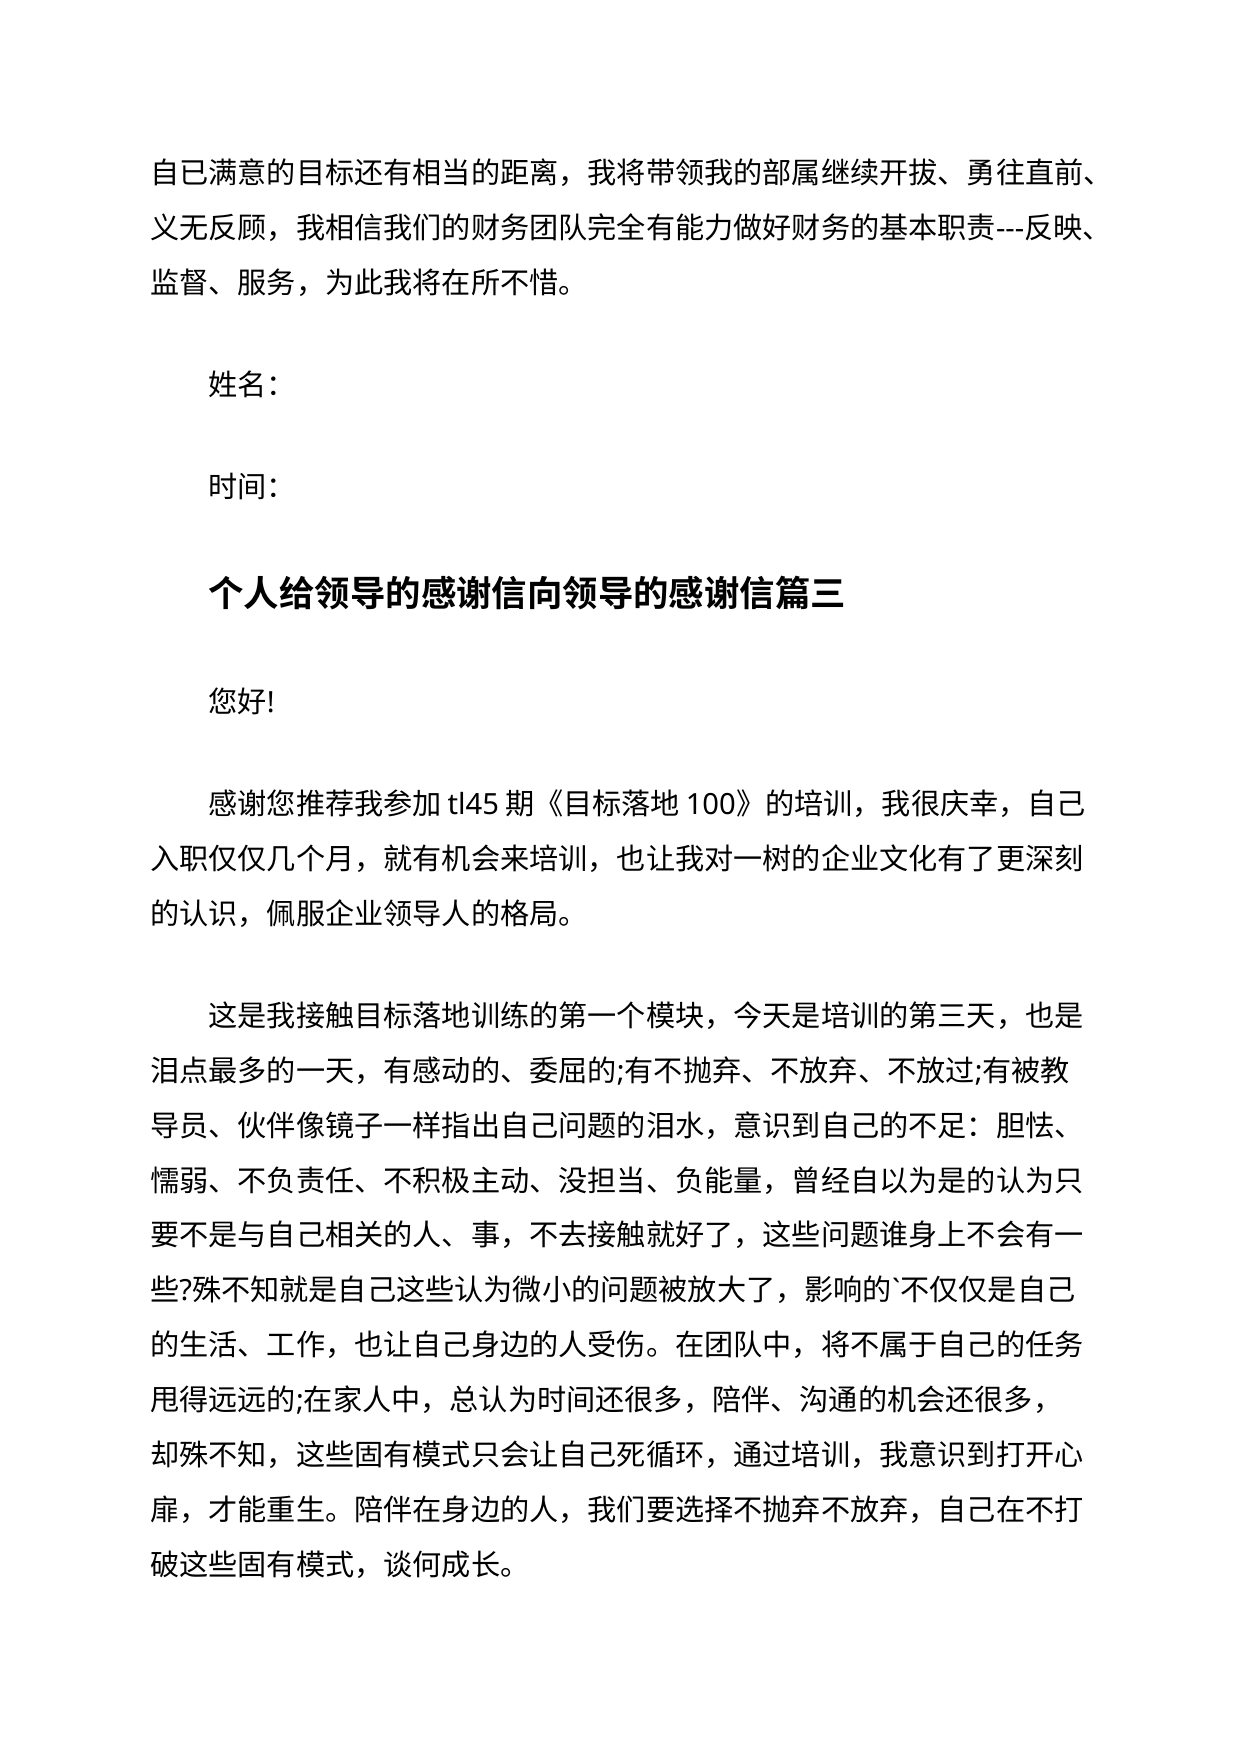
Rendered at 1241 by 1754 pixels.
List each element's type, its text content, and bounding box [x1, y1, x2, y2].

text 姓名： [150, 362, 1090, 404]
text 个人给领导的感谢信向领导的感谢信篇三 [150, 565, 1090, 616]
text 您好! [150, 679, 1090, 721]
text 时间： [150, 463, 1090, 506]
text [150, 150, 1090, 302]
text 这是我接触目标落地训练的第一个模块，今天是培训的第三天，也是泪点最多的一天，有感动的、委屈的;有不抛弃、不放弃、不放过;有被教导员、伙伴像镜子一样指出自己问题的泪水，意识到自己的不足：胆怯、懦弱、不负责任、不积极主动、没担当、负能量，曾经自以为是的认为只要不是与自己相关的人、事，不去接触就好了，这些问题谁身上不会有一些?殊不知就是自己这些认为微小的问题被放大了，影响的`不仅仅是自己的生活、工作，也让自己身边的人受伤。在团队中，将不属于自己的任务甩得远远的;在家人中，总认为时间还很多，陪伴、沟通的机会还很多，却殊不知，这些固有模式只会让自己死循环，通过培训，我意识到打开心扉，才能重生。陪伴在身边的人，我们要选择不抛弃不放弃，自己在不打破这些固有模式，谈何成长。 [150, 992, 1090, 1584]
text 感谢您推荐我参加tl45期《目标落地100》的培训，我很庆幸，自己入职仅仅几个月，就有机会来培训，也让我对一树的企业文化有了更深刻的认识，佩服企业领导人的格局。 [150, 781, 1090, 933]
